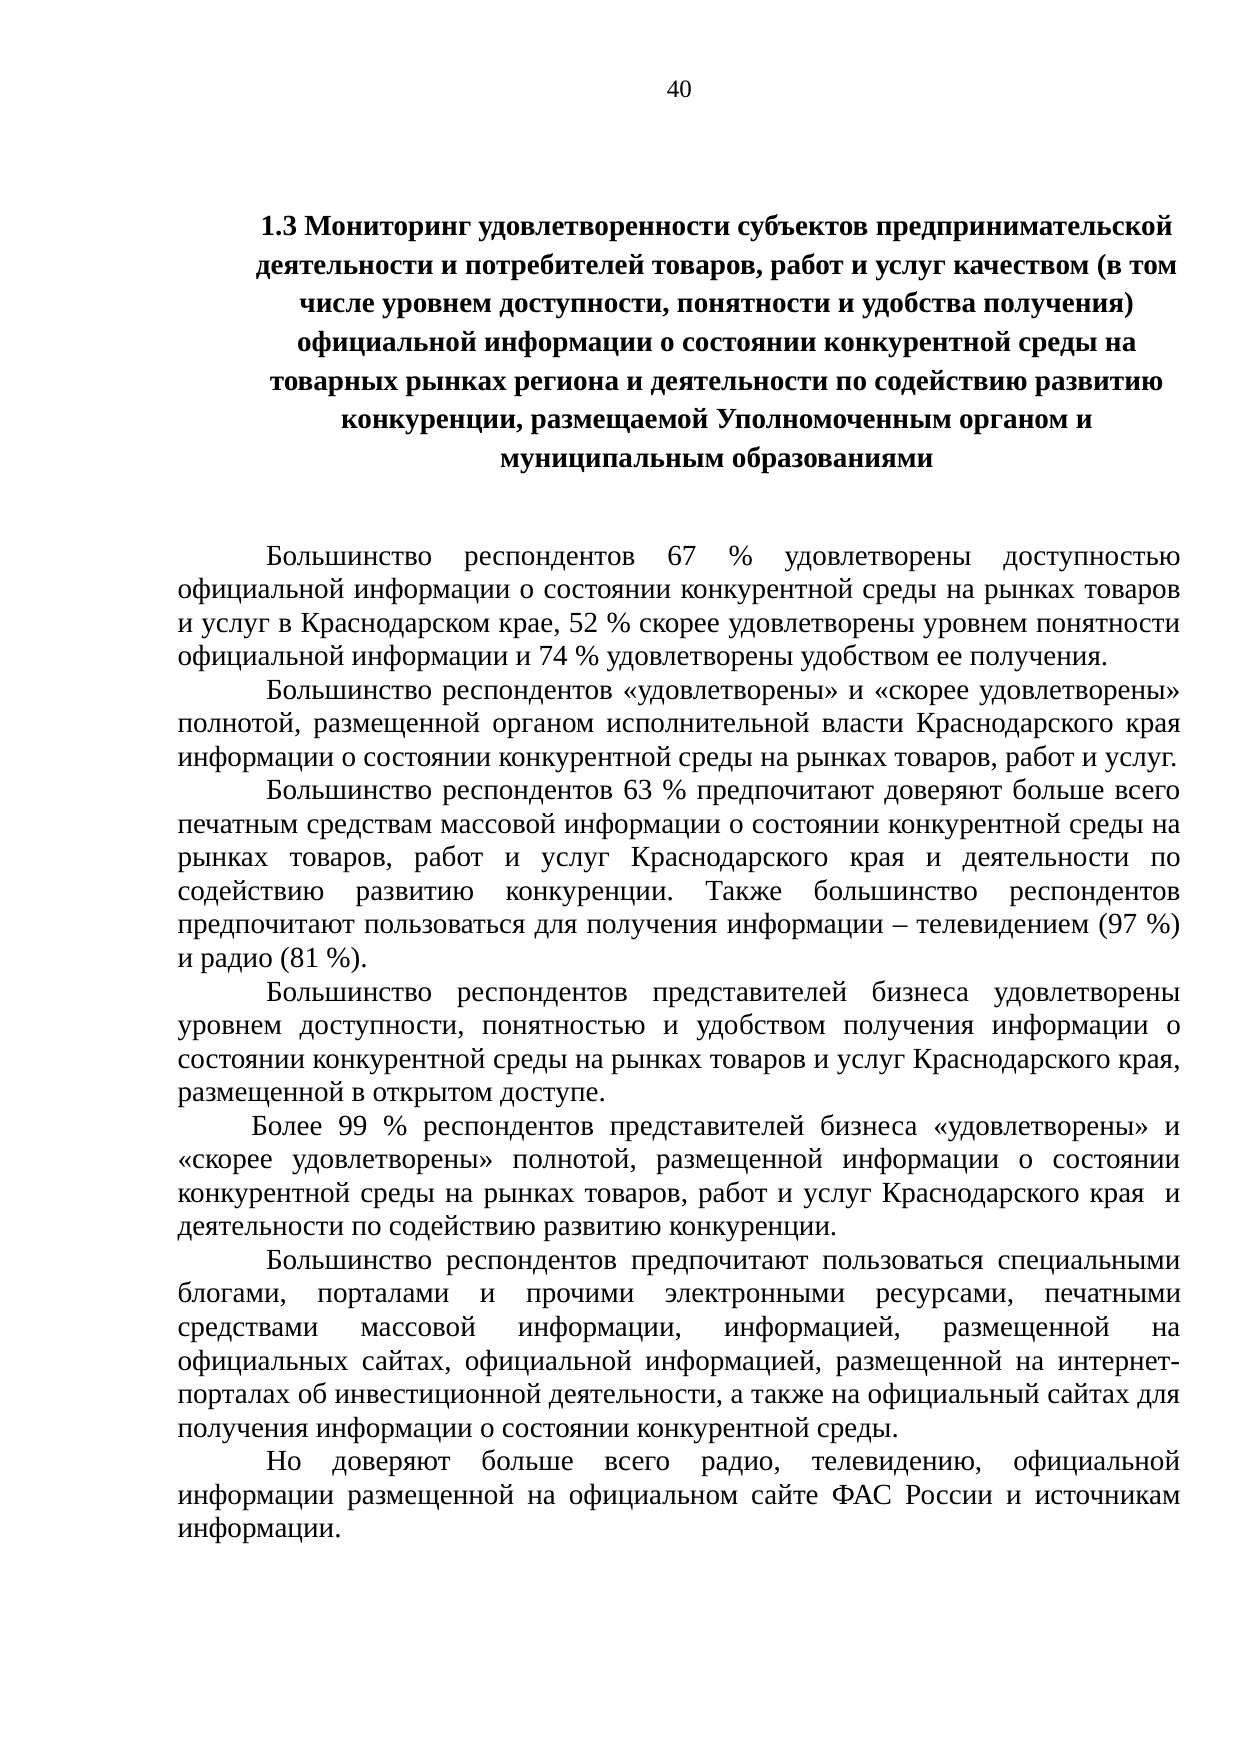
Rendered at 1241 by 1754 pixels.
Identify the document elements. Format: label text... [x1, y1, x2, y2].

text Большинство респондентов «удовлетворены» и «скорее удовлетворены» полнотой, размещенной органом исполнительной власти Краснодарского края информации о состоянии конкурентной среды на рынках товаров, работ и услуг. [177, 672, 1181, 772]
text Большинство респондентов представителей бизнеса удовлетворены уровнем доступности, понятностью и удобством получения информации о состоянии конкурентной среды на рынках товаров и услуг Краснодарского края, размещенной в открытом доступе. [177, 974, 1181, 1108]
text Большинство респондентов 67 % удовлетворены доступностью официальной информации о состоянии конкурентной среды на рынках товаров и услуг в Краснодарском крае, 52 % скорее удовлетворены уровнем понятности официальной информации и 74 % удовлетворены удобством ее получения. [177, 538, 1181, 672]
text Большинство респондентов предпочитают пользоваться специальными блогами, порталами и прочими электронными ресурсами, печатными средствами массовой информации, информацией, размещенной на официальных сайтах, официальной информацией, размещенной на интернет-порталах об инвестиционной деятельности, а также на официальный сайтах для получения информации о состоянии конкурентной среды. [177, 1242, 1181, 1443]
list 1.3 Мониторинг удовлетворенности субъектов предпринимательской деятельности и потребителей товаров, работ и услуг качеством (в том числе уровнем доступности, понятности и удобства получения) официальной информации о состоянии конкурентной среды на товарных рынках региона и деятельности по содействию развитию конкуренции, размещаемой Уполномоченным органом и муниципальным образованиями [252, 208, 1181, 473]
text Более 99 % респондентов представителей бизнеса «удовлетворены» и «скорее удовлетворены» полнотой, размещенной информации о состоянии конкурентной среды на рынках товаров, работ и услуг Краснодарского края и деятельности по содействию развитию конкуренции. [177, 1108, 1181, 1242]
text Большинство респондентов 63 % предпочитают доверяют больше всего печатным средствам массовой информации о состоянии конкурентной среды на рынках товаров, работ и услуг Краснодарского края и деятельности по содействию развитию конкуренции. Также большинство респондентов предпочитают пользоваться для получения информации – телевидением (97 %) и радио (81 %). [177, 772, 1181, 974]
text Но доверяют больше всего радио, телевидению, официальной информации размещенной на официальном сайте ФАС России и источникам информации. [177, 1443, 1181, 1544]
